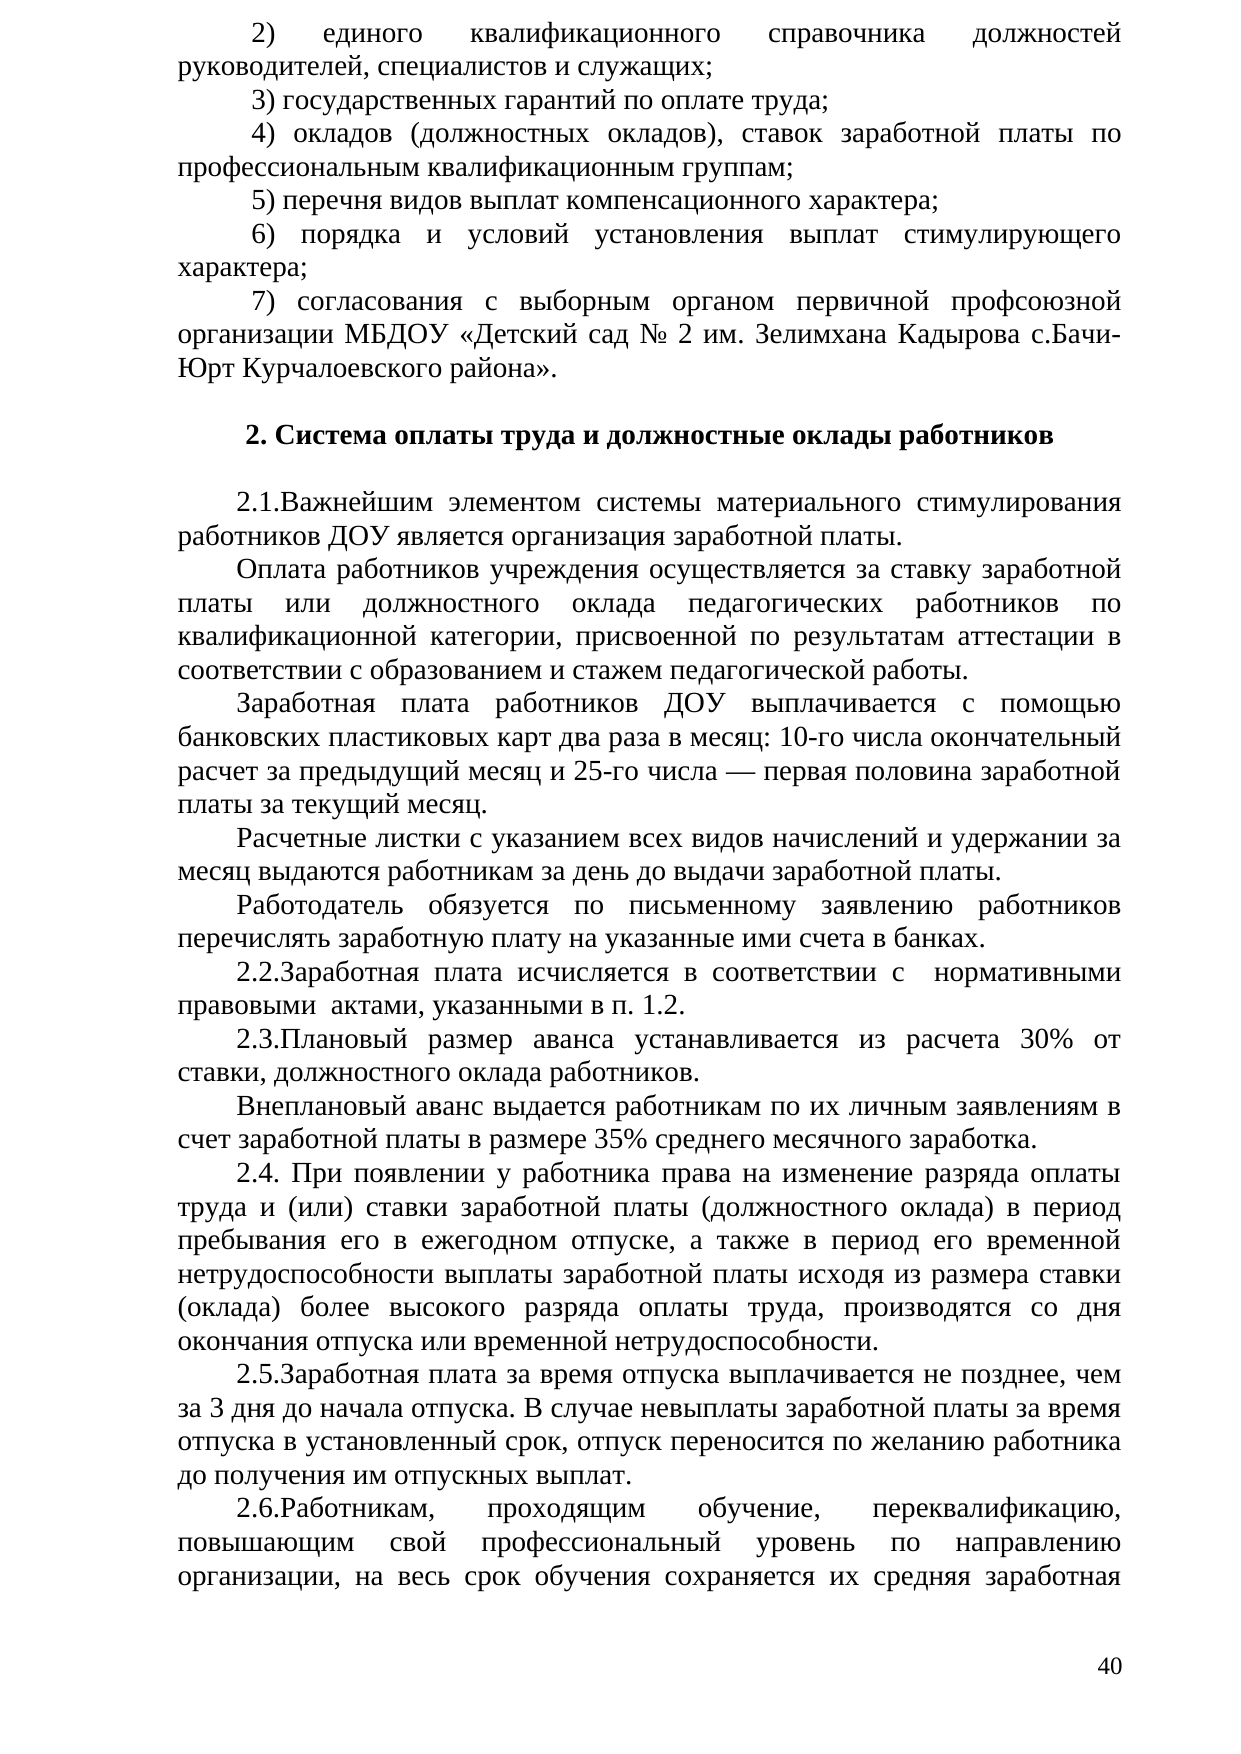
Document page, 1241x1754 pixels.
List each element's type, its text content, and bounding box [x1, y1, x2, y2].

text 2.3.Плановый размер аванса устанавливается из расчета 30% от ставки, должностного оклада работников. [177, 1021, 1122, 1088]
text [177, 1491, 1122, 1591]
text 7) согласования с выборным органом первичной профсоюзной организации МБДОУ «Детский сад № 2 им. Зелимхана Кадырова с.Бачи-Юрт Курчалоевского района». [177, 283, 1122, 384]
text 2) единого квалификационного справочника должностей руководителей, специалистов и служащих; [177, 15, 1122, 82]
text 2.2.Заработная плата исчисляется в соответствии с нормативными правовыми актами, указанными в п. 1.2. [177, 954, 1122, 1021]
text Оплата работников учреждения осуществляется за ставку заработной платы или должностного оклада педагогических работников по квалификационной категории, присвоенной по результатам аттестации в соответствии с образованием и стажем педагогической работы. [177, 551, 1122, 686]
text Внеплановый аванс выдается работникам по их личным заявлениям в счет заработной платы в размере 35% среднего месячного заработка. [177, 1088, 1122, 1155]
text 2. Система оплаты труда и должностные оклады работников [177, 417, 1122, 451]
text 6) порядка и условий установления выплат стимулирующего характера; [177, 216, 1122, 283]
text Расчетные листки с указанием всех видов начислений и удержании за месяц выдаются работникам за день до выдачи заработной платы. [177, 820, 1122, 887]
text 2.4. При появлении у работника права на изменение разряда оплаты труда и (или) ставки заработной платы (должностного оклада) в период пребывания его в ежегодном отпуске, а также в период его временной нетрудоспособности выплаты заработной платы исходя из размера ставки (оклада) более высокого разряда оплаты труда, производятся со дня окончания отпуска или временной нетрудоспособности. [177, 1155, 1122, 1356]
text 5) перечня видов выплат компенсационного характера; [177, 182, 1122, 216]
text 2.1.Важнейшим элементом системы материального стимулирования работников ДОУ является организация заработной платы. [177, 484, 1122, 551]
text 4) окладов (должностных окладов), ставок заработной платы по профессиональным квалификационным группам; [177, 115, 1122, 182]
text 3) государственных гарантий по оплате труда; [177, 82, 1122, 115]
text Заработная плата работников ДОУ выплачивается с помощью банковских пластиковых карт два раза в месяц: 10-го числа окончательный расчет за предыдущий месяц и 25-го числа — первая половина заработной платы за текущий месяц. [177, 686, 1122, 820]
text Работодатель обязуется по письменному заявлению работников перечислять заработную плату на указанные ими счета в банках. [177, 887, 1122, 954]
text 2.5.Заработная плата за время отпуска выплачивается не позднее, чем за 3 дня до начала отпуска. В случае невыплаты заработной платы за время отпуска в установленный срок, отпуск переносится по желанию работника до получения им отпускных выплат. [177, 1356, 1122, 1491]
